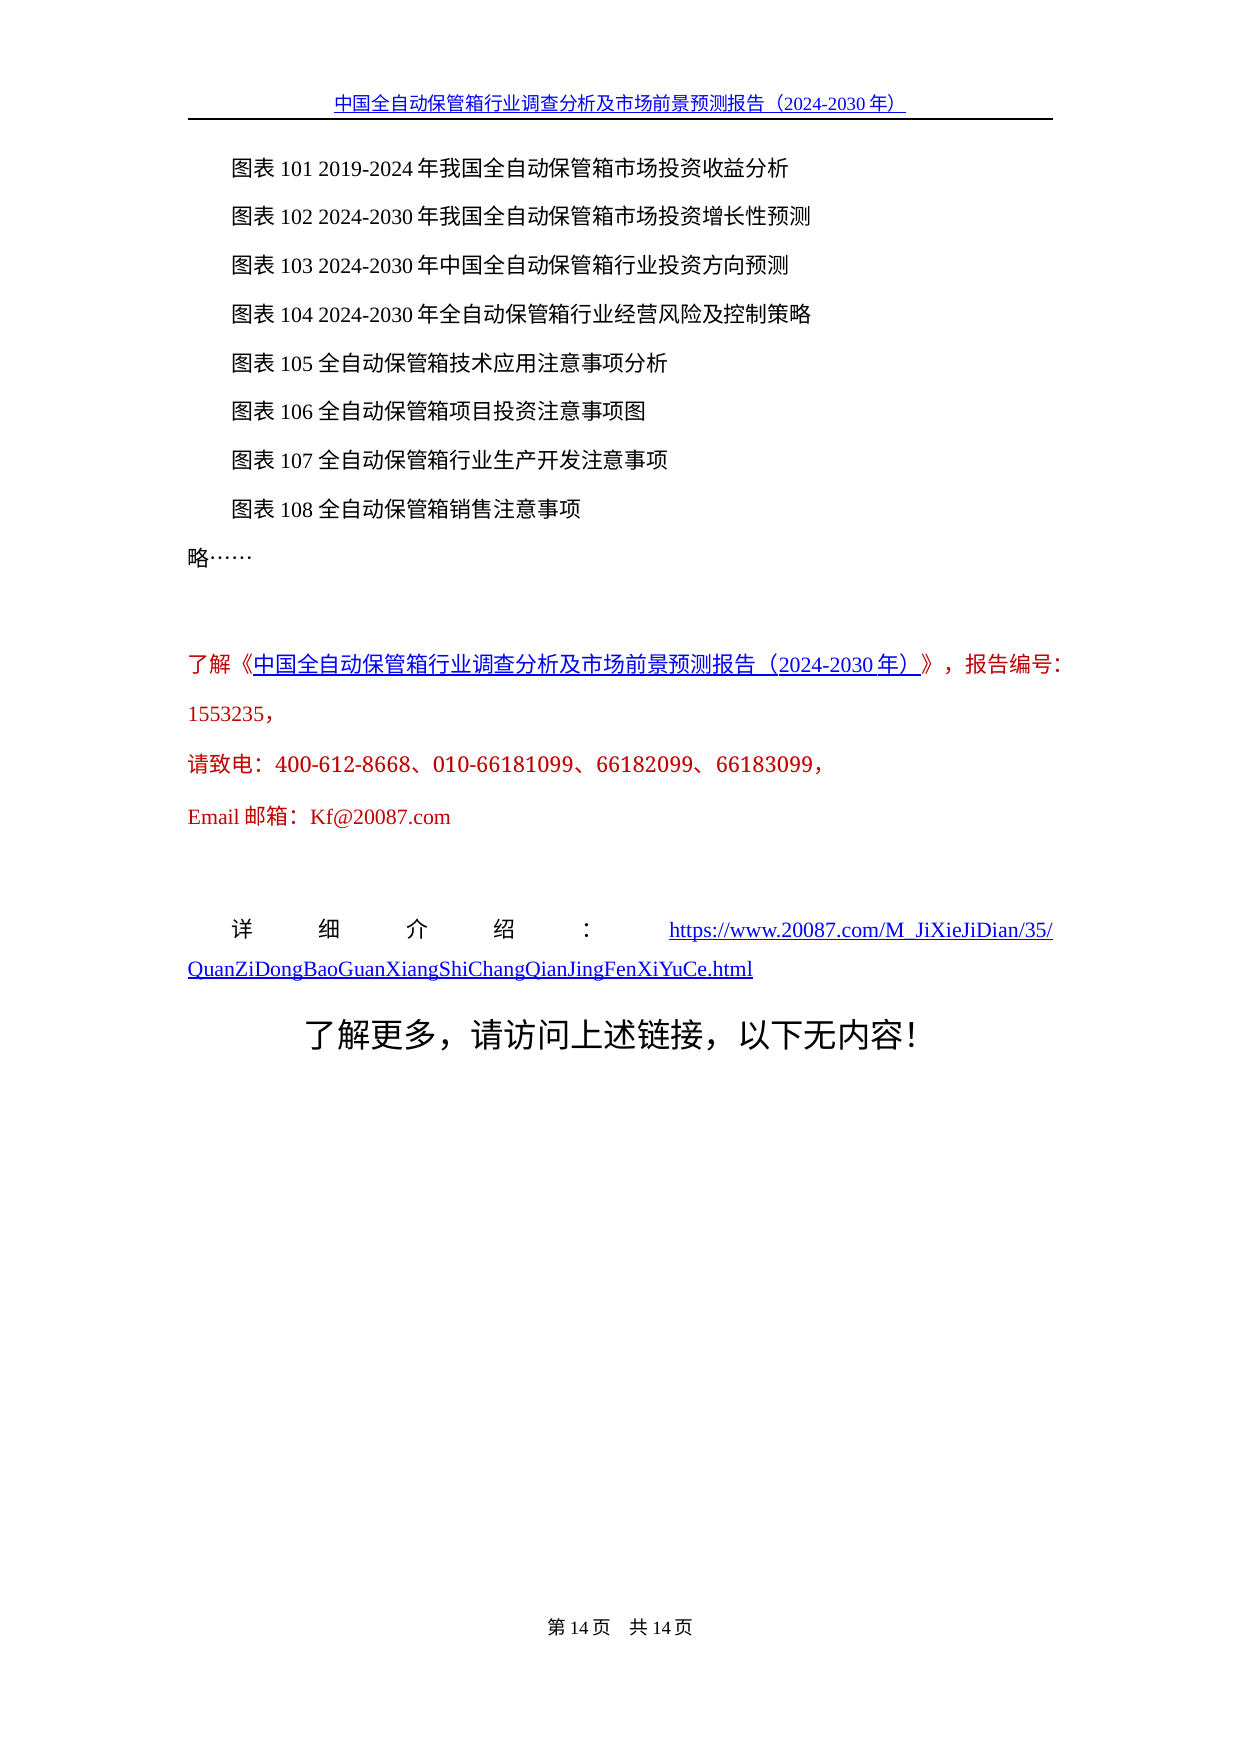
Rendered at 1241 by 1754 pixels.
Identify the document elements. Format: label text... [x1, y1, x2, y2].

text 请致电：400-612-8668、010-66181099、66182099、66183099， [187, 747, 1053, 779]
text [187, 150, 1053, 573]
text Email邮箱：Kf@20087.com [187, 798, 1053, 831]
text 了解《中国全自动保管箱行业调查分析及市场前景预测报告（2024-2030年）》，报告编号：1553235， [187, 647, 1053, 728]
text 详细介绍：https://www.20087.com/M_JiXieJiDian/35/QuanZiDongBaoGuanXiangShiChangQianJingFenXiYuCe.html [187, 911, 1053, 984]
title 了解更多，请访问上述链接，以下无内容！ [187, 1000, 1053, 1065]
